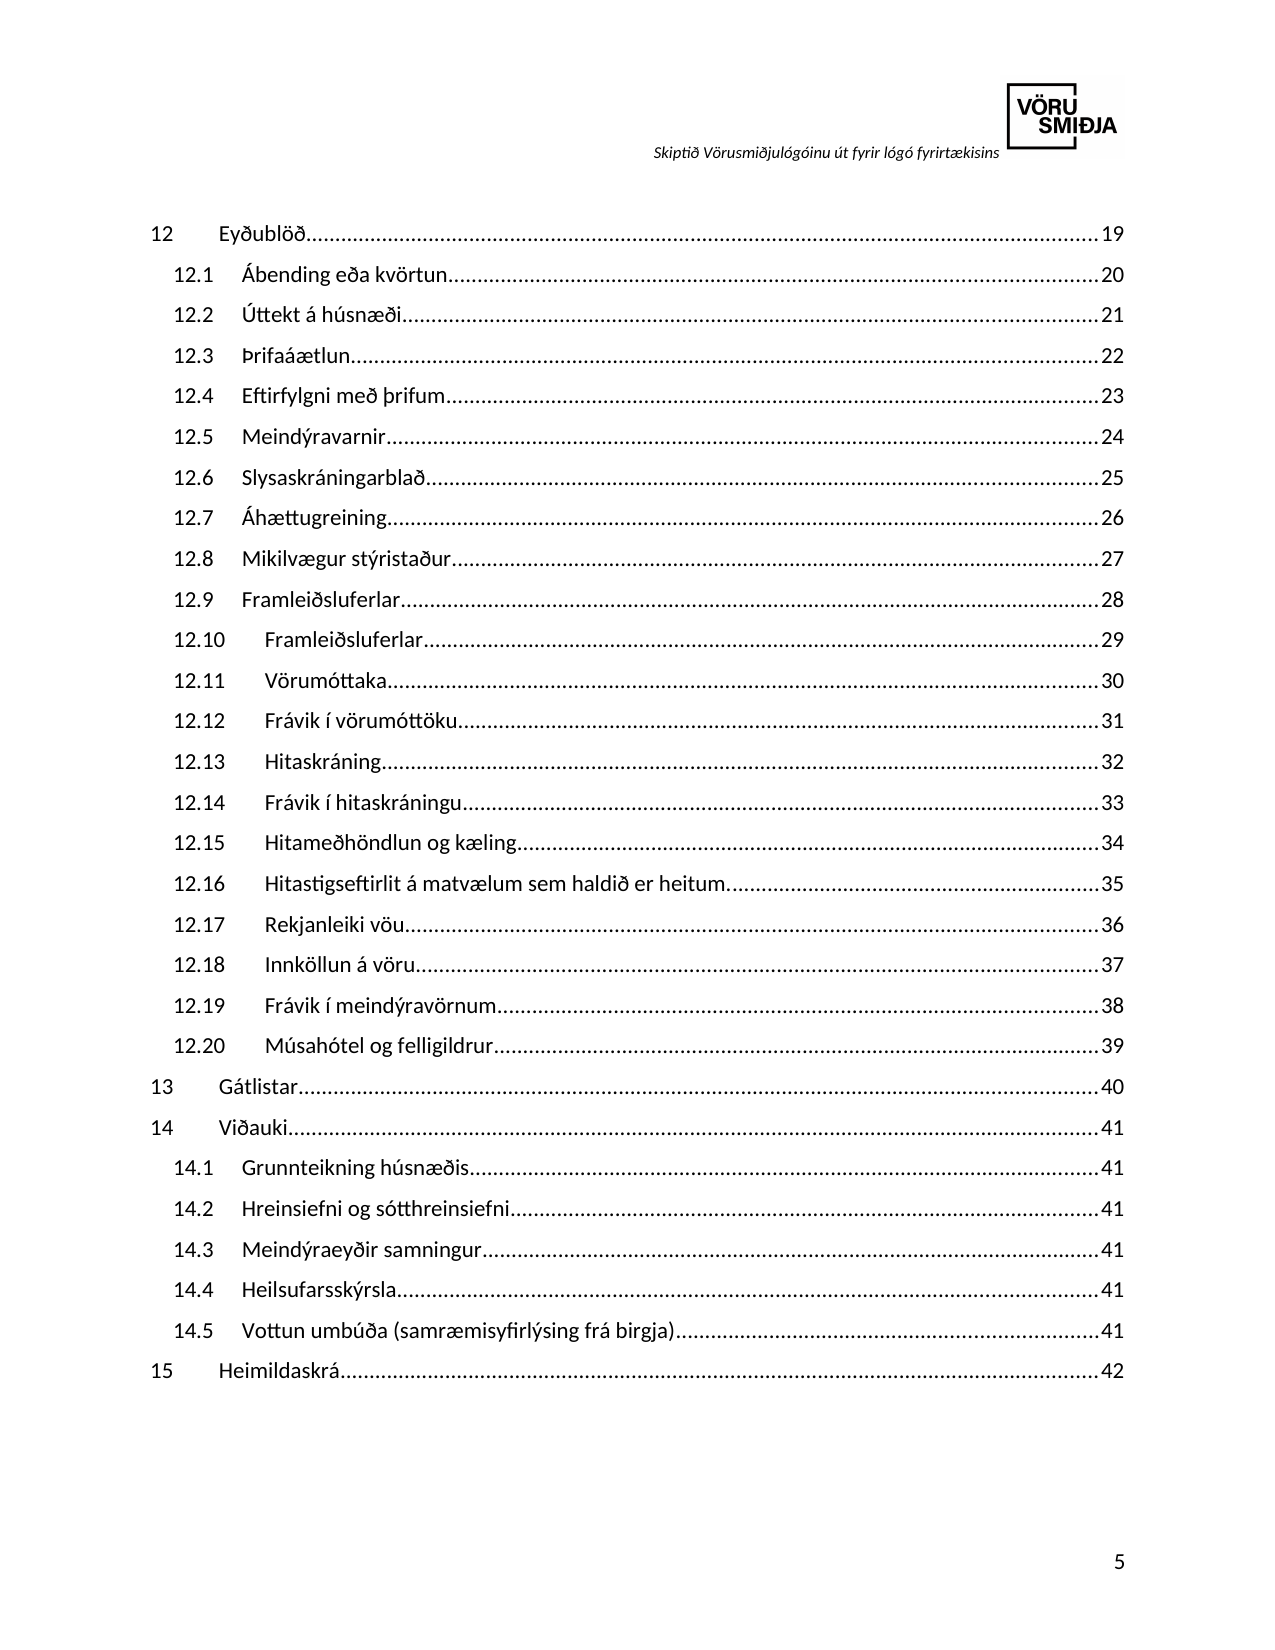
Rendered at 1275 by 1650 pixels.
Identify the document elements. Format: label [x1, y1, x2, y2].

picture [999, 75, 1125, 159]
